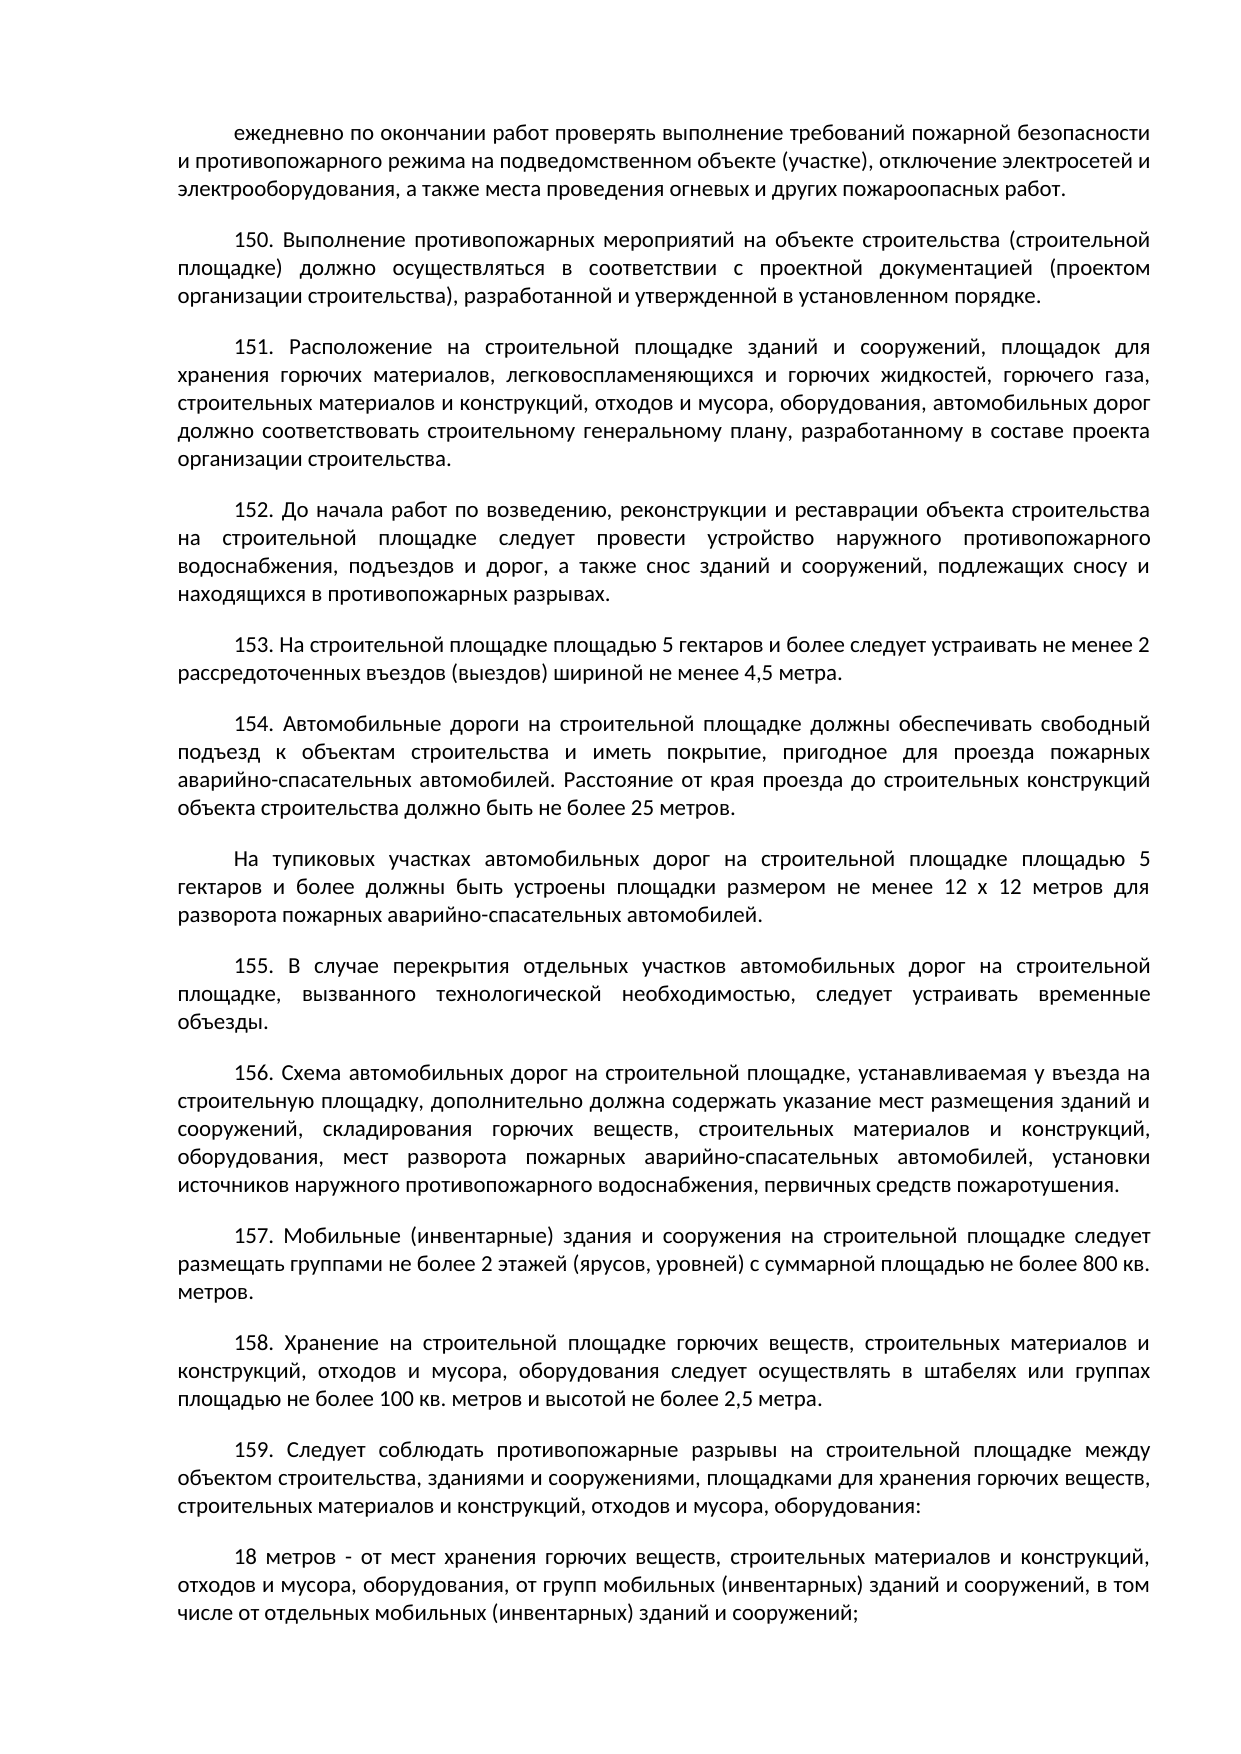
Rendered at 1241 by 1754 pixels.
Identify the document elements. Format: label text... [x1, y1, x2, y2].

text ежедневно по окончании работ проверять выполнение требований пожарной безопасности и противопожарного режима на подведомственном объекте (участке), отключение электросетей и электрооборудования, а также места проведения огневых и других пожароопасных работ. [177, 118, 1152, 202]
text 158. Хранение на строительной площадке горючих веществ, строительных материалов и конструкций, отходов и мусора, оборудования следует осуществлять в штабелях или группах площадью не более 100 кв. метров и высотой не более 2,5 метра. [177, 1328, 1152, 1412]
text 153. На строительной площадке площадью 5 гектаров и более следует устраивать не менее 2 рассредоточенных въездов (выездов) шириной не менее 4,5 метра. [177, 630, 1152, 686]
text 151. Расположение на строительной площадке зданий и сооружений, площадок для хранения горючих материалов, легковоспламеняющихся и горючих жидкостей, горючего газа, строительных материалов и конструкций, отходов и мусора, оборудования, автомобильных дорог должно соответствовать строительному генеральному плану, разработанному в составе проекта организации строительства. [177, 332, 1152, 472]
text 159. Следует соблюдать противопожарные разрывы на строительной площадке между объектом строительства, зданиями и сооружениями, площадками для хранения горючих веществ, строительных материалов и конструкций, отходов и мусора, оборудования: [177, 1435, 1152, 1519]
text 157. Мобильные (инвентарные) здания и сооружения на строительной площадке следует размещать группами не более 2 этажей (ярусов, уровней) с суммарной площадью не более 800 кв. метров. [177, 1221, 1152, 1305]
text 18 метров - от мест хранения горючих веществ, строительных материалов и конструкций, отходов и мусора, оборудования, от групп мобильных (инвентарных) зданий и сооружений, в том числе от отдельных мобильных (инвентарных) зданий и сооружений; [177, 1542, 1152, 1626]
text На тупиковых участках автомобильных дорог на строительной площадке площадью 5 гектаров и более должны быть устроены площадки размером не менее 12 x 12 метров для разворота пожарных аварийно-спасательных автомобилей. [177, 844, 1152, 928]
text 155. В случае перекрытия отдельных участков автомобильных дорог на строительной площадке, вызванного технологической необходимостью, следует устраивать временные объезды. [177, 951, 1152, 1035]
text 156. Схема автомобильных дорог на строительной площадке, устанавливаемая у въезда на строительную площадку, дополнительно должна содержать указание мест размещения зданий и сооружений, складирования горючих веществ, строительных материалов и конструкций, оборудования, мест разворота пожарных аварийно-спасательных автомобилей, установки источников наружного противопожарного водоснабжения, первичных средств пожаротушения. [177, 1058, 1152, 1198]
text 154. Автомобильные дороги на строительной площадке должны обеспечивать свободный подъезд к объектам строительства и иметь покрытие, пригодное для проезда пожарных аварийно-спасательных автомобилей. Расстояние от края проезда до строительных конструкций объекта строительства должно быть не более 25 метров. [177, 709, 1152, 821]
text 152. До начала работ по возведению, реконструкции и реставрации объекта строительства на строительной площадке следует провести устройство наружного противопожарного водоснабжения, подъездов и дорог, а также снос зданий и сооружений, подлежащих сносу и находящихся в противопожарных разрывах. [177, 495, 1152, 607]
text 150. Выполнение противопожарных мероприятий на объекте строительства (строительной площадке) должно осуществляться в соответствии с проектной документацией (проектом организации строительства), разработанной и утвержденной в установленном порядке. [177, 225, 1152, 309]
